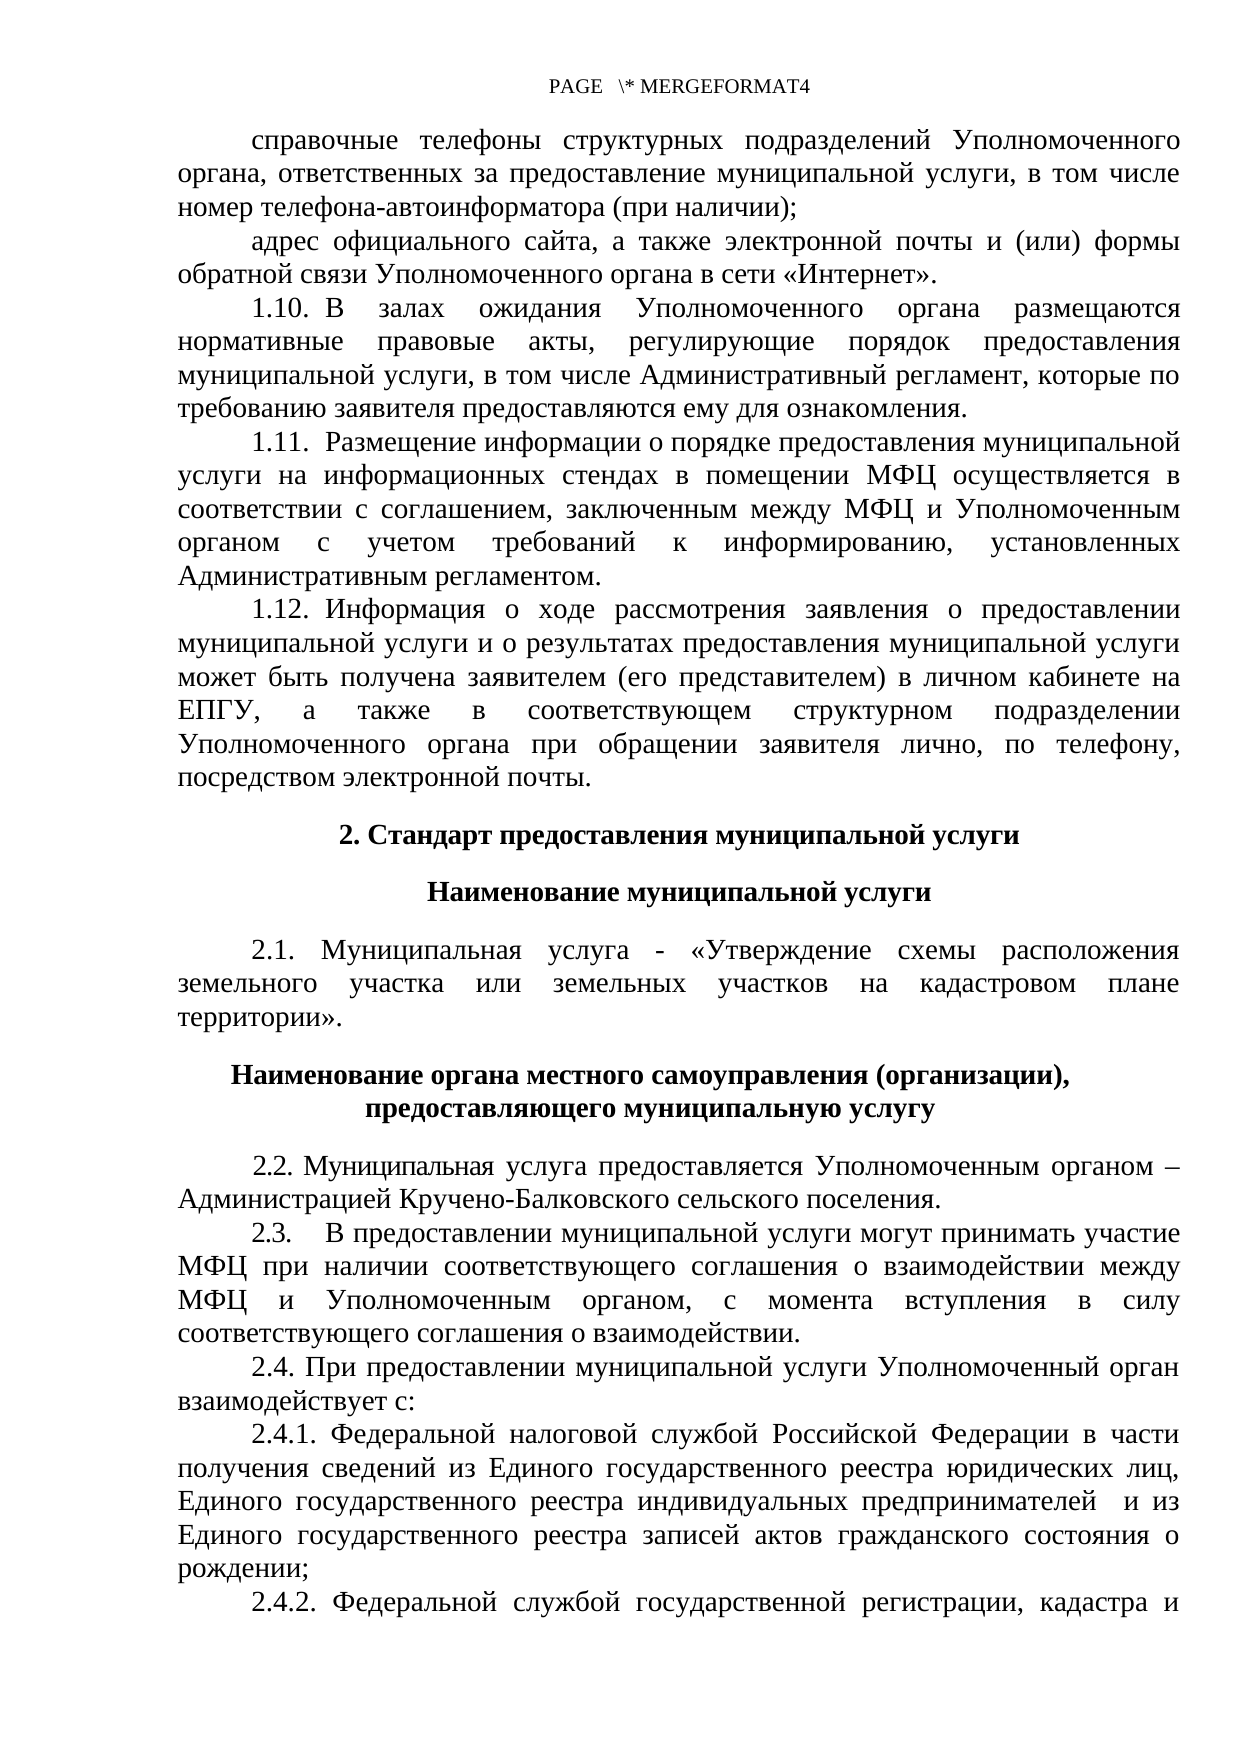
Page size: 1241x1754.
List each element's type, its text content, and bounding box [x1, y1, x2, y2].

text Наименование органа местного самоуправления (организации), предоставляющего муниципальную услугу [177, 1057, 1123, 1124]
text 2. Стандарт предоставления муниципальной услуги [177, 817, 1181, 850]
text справочные телефоны структурных подразделений Уполномоченного органа, ответственных за предоставление муниципальной услуги, в том числе номер телефона-автоинформатора (при наличии); [177, 122, 1181, 223]
text 2.3. В предоставлении муниципальной услуги могут принимать участие МФЦ при наличии соответствующего соглашения о взаимодействии между МФЦ и Уполномоченным органом, с момента вступления в силу соответствующего соглашения о взаимодействии. [177, 1215, 1181, 1349]
text Наименование муниципальной услуги [177, 874, 1181, 908]
text 2.1. Муниципальная услуга - «Утверждение схемы расположения земельного участка или земельных участков на кадастровом плане территории». [177, 932, 1180, 1033]
text адрес официального сайта, а также электронной почты и (или) формы обратной связи Уполномоченного органа в сети «Интернет». [177, 223, 1181, 290]
text 1.10. В залах ожидания Уполномоченного органа размещаются нормативные правовые акты, регулирующие порядок предоставления муниципальной услуги, в том числе Административный регламент, которые по требованию заявителя предоставляются ему для ознакомления. [177, 290, 1181, 424]
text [177, 1584, 1180, 1617]
text 1.11. Размещение информации о порядке предоставления муниципальной услуги на информационных стендах в помещении МФЦ осуществляется в соответствии с соглашением, заключенным между МФЦ и Уполномоченным органом с учетом требований к информированию, установленных Административным регламентом. [177, 424, 1181, 592]
text 2.4.1. Федеральной налоговой службой Российской Федерации в части получения сведений из Единого государственного реестра юридических лиц, Единого государственного реестра индивидуальных предпринимателей и из Единого государственного реестра записей актов гражданского состояния о рождении; [177, 1416, 1180, 1584]
text 1.12. Информация о ходе рассмотрения заявления о предоставлении муниципальной услуги и о результатах предоставления муниципальной услуги может быть получена заявителем (его представителем) в личном кабинете на ЕПГУ, а также в соответствующем структурном подразделении Уполномоченного органа при обращении заявителя лично, по телефону, посредством электронной почты. [177, 592, 1181, 793]
text 2.2. Муниципальная услуга предоставляется Уполномоченным органом – Администрацией Кручено-Балковского сельского поселения. [177, 1148, 1180, 1215]
text 2.4. При предоставлении муниципальной услуги Уполномоченный орган взаимодействует с: [177, 1349, 1180, 1416]
